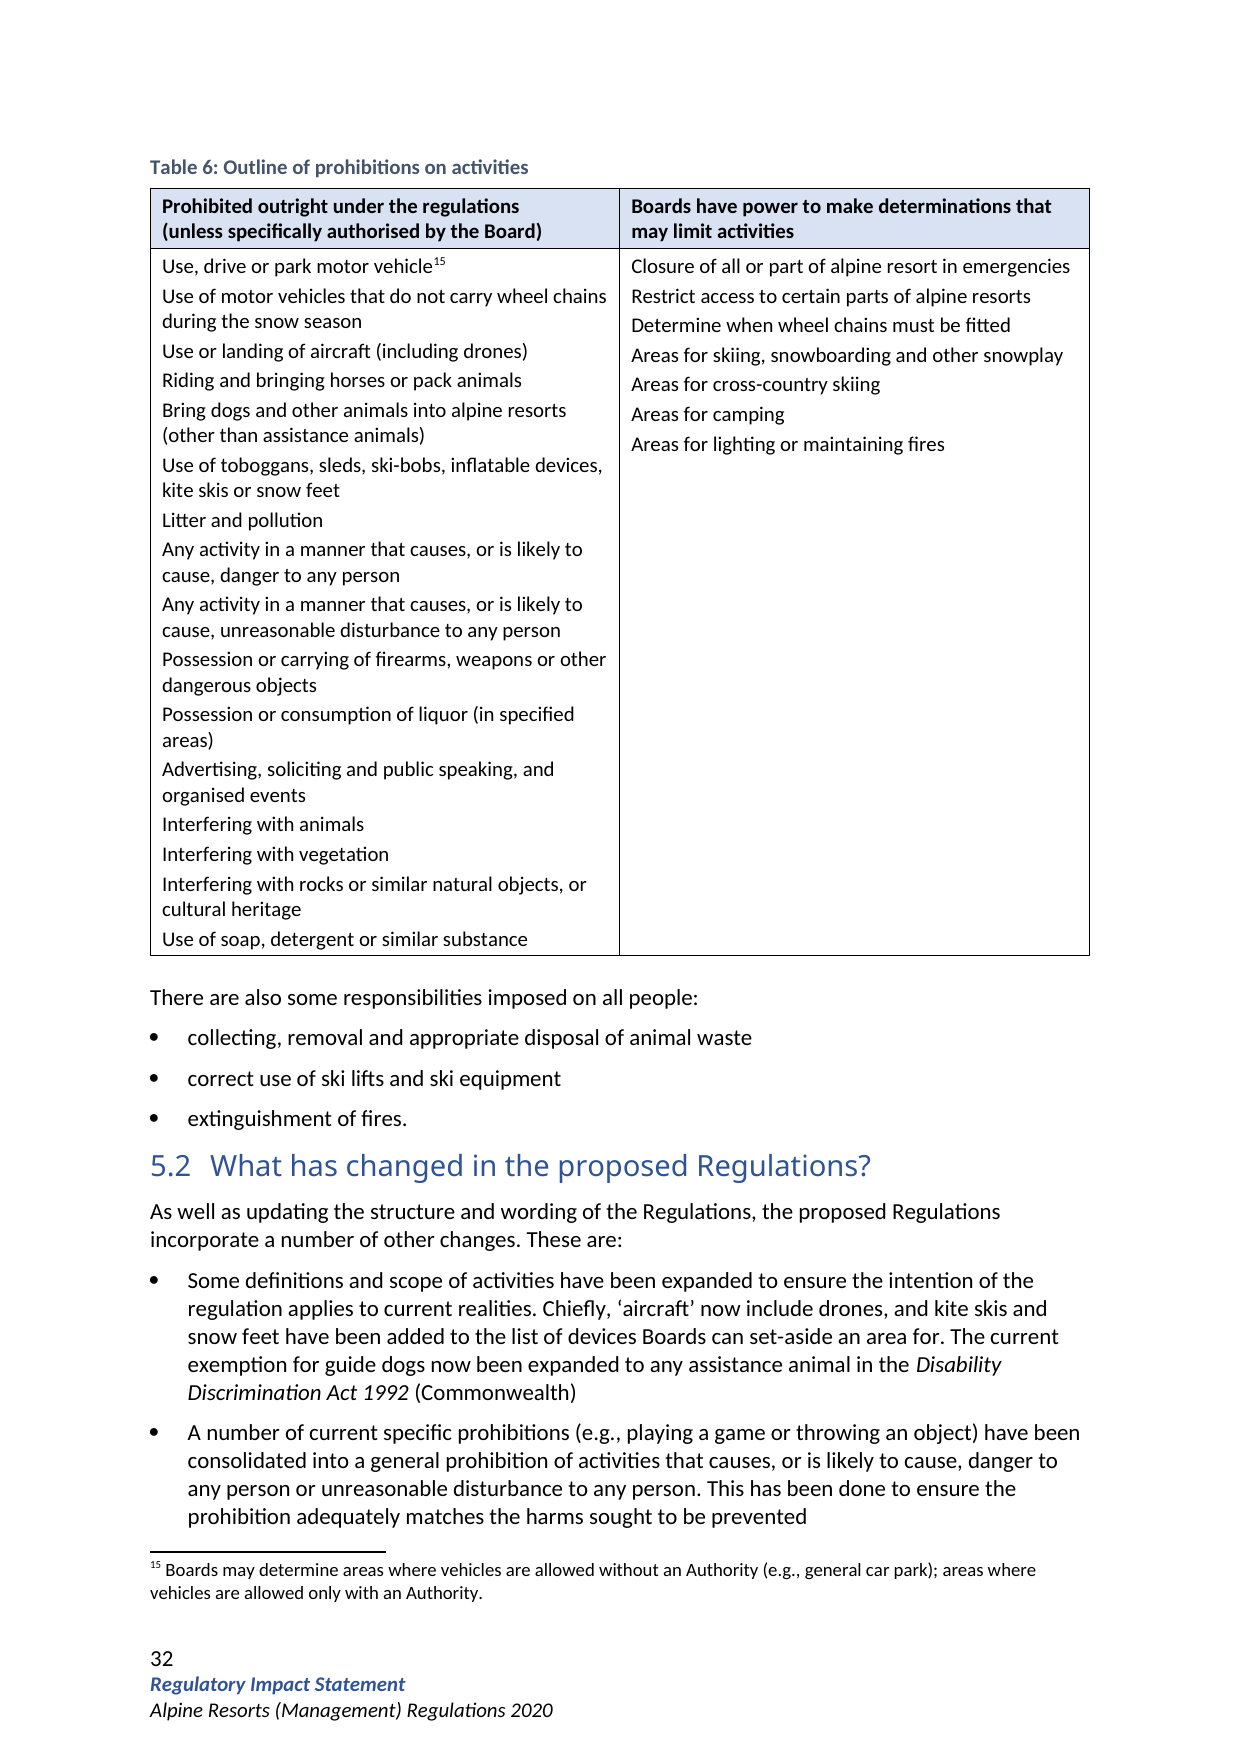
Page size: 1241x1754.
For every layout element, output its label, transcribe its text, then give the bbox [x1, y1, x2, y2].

table_cell Closure of all or part of alpine resort in emergencies Restrict access to certain parts of alpine resorts Determine when wheel chains must be fitted Areas for skiing, snowboarding and other snowplay Areas for cross-country skiing Areas for camping Areas for lighting or maintaining fires [620, 249, 1089, 955]
list Some definitions and scope of activities have been expanded to ensure the intention of the regulation applies to current realities. Chiefly, ‘aircraft’ now include drones, and kite skis and snow feet have been added to the list of devices Boards can set-aside an area for. The current exemption for guide dogs now been expanded to any assistance animal in the Disability Discrimination Act 1992 (Commonwealth) [150, 1266, 1090, 1406]
text As well as updating the structure and wording of the Regulations, the proposed Regulations incorporate a number of other changes. These are: [150, 1197, 1090, 1253]
list A number of current specific prohibitions (e.g., playing a game or throwing an object) have been consolidated into a general prohibition of activities that causes, or is likely to cause, danger to any person or unreasonable disturbance to any person. This has been done to ensure the prohibition adequately matches the harms sought to be prevented [150, 1418, 1090, 1530]
text There are also some responsibilities imposed on all people: [150, 983, 1090, 1011]
table_cell Use, drive or park motor vehicle Use of motor vehicles that do not carry wheel chains during the snow season Use or landing of aircraft (including drones) Riding and bringing horses or pack animals Bring dogs and other animals into alpine resorts (other than assistance animals) Use of toboggans, sleds, ski-bobs, inflatable devices, kite skis or snow feet Litter and pollution Any activity in a manner that causes, or is likely to cause, danger to any person Any activity in a manner that causes, or is likely to cause, unreasonable disturbance to any person Possession or carrying of firearms, weapons or other dangerous objects Possession or consumption of liquor (in specified areas) Advertising, soliciting and public speaking, and organised events Interfering with animals Interfering with vegetation Interfering with rocks or similar natural objects, or cultural heritage Use of soap, detergent or similar substance [151, 249, 619, 955]
table_header Boards have power to make determinations that may limit activities [620, 189, 1089, 248]
list extinguishment of fires. [150, 1104, 1090, 1132]
table_header Prohibited outright under the regulations (unless specifically authorised by the Board) [151, 189, 619, 248]
subtitle What has changed in the proposed Regulations? [150, 1145, 1090, 1185]
list collecting, removal and appropriate disposal of animal waste [150, 1023, 1090, 1051]
list correct use of ski lifts and ski equipment [150, 1064, 1090, 1092]
